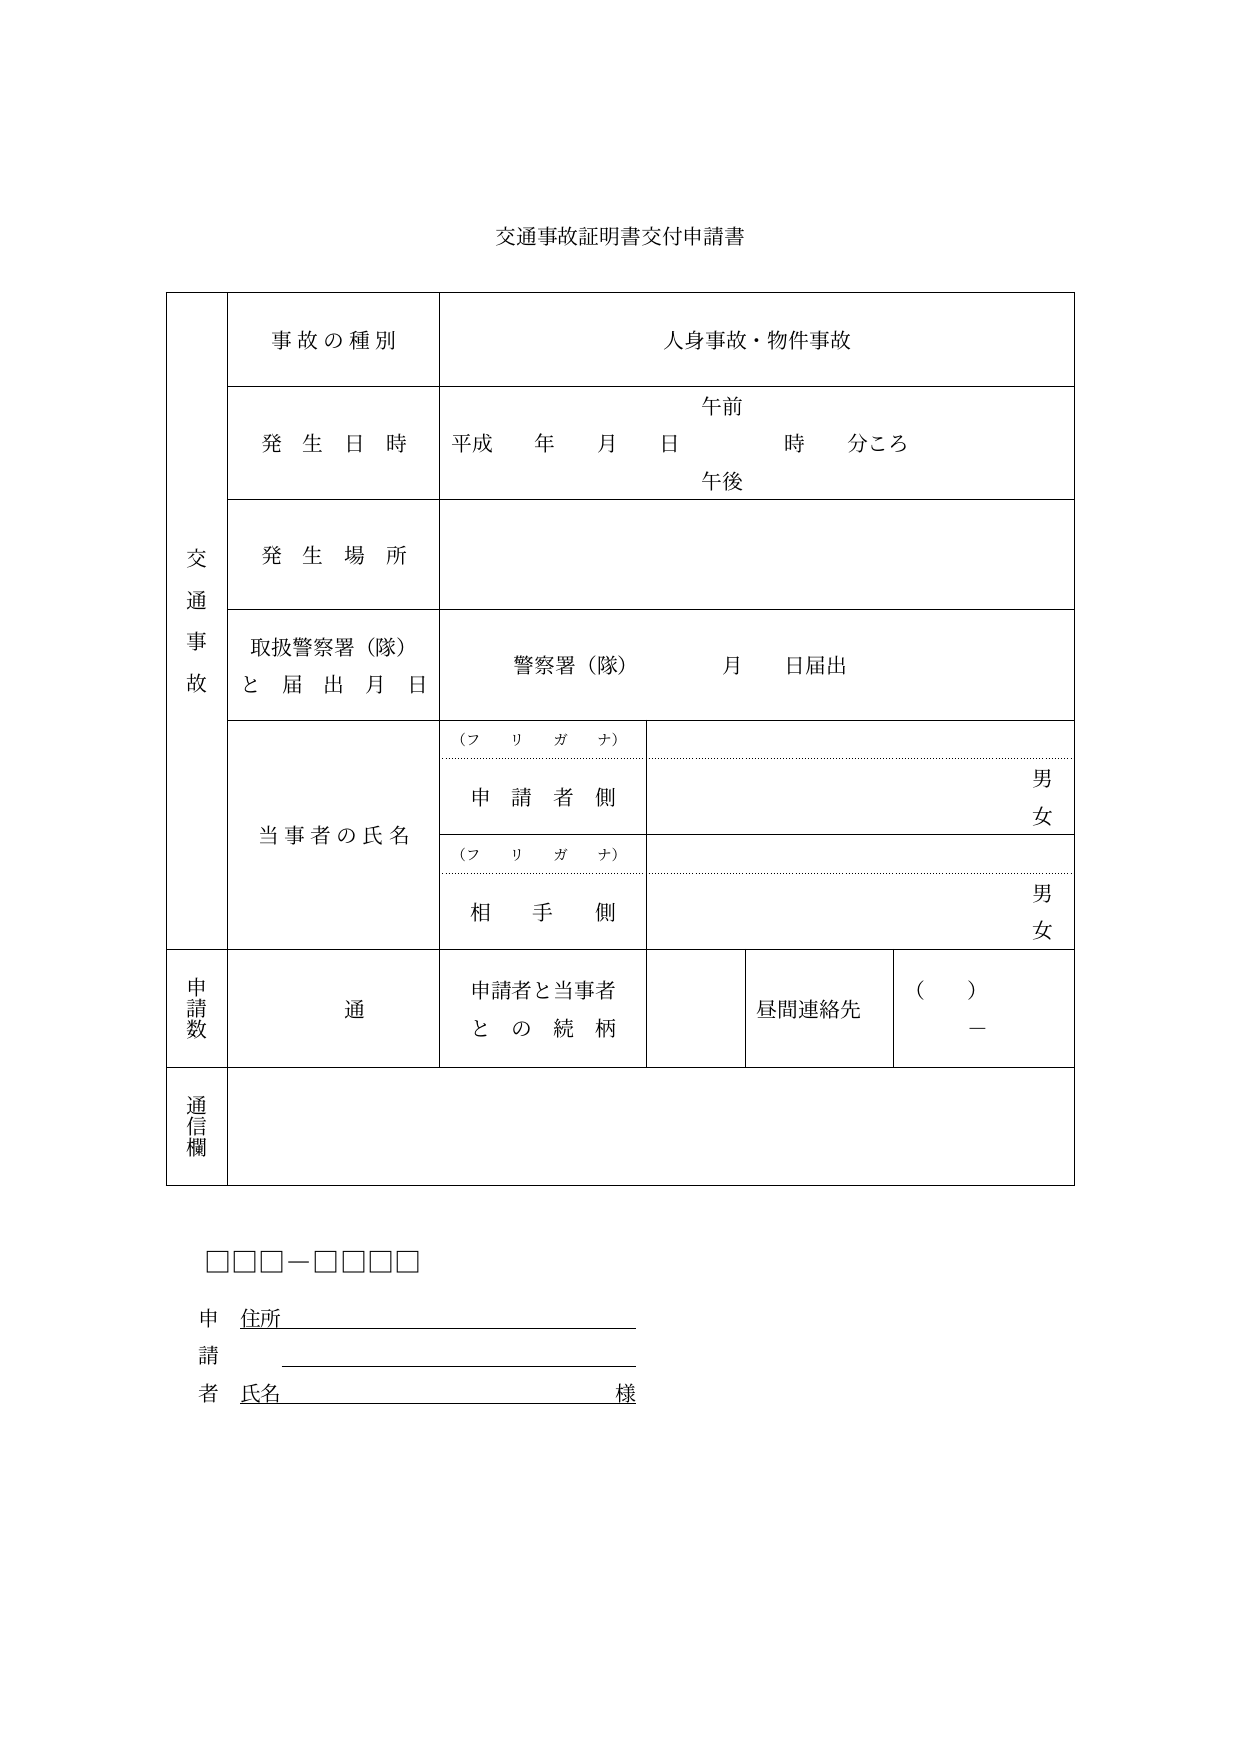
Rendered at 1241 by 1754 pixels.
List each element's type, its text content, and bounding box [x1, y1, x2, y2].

table_cell 当 事 者 の 氏 名 [228, 721, 439, 949]
table_header 交 通 事 故 [167, 293, 227, 949]
table_cell 通信欄 [167, 1068, 227, 1185]
table_cell （フ リ ガ ナ） [440, 721, 646, 758]
table_cell [647, 721, 1074, 758]
table_cell （フ リ ガ ナ） [440, 835, 646, 873]
table_cell 発 生 日 時 [228, 387, 439, 499]
table_cell [647, 835, 1074, 873]
table_cell 午前 平成 年 月 日 時 分ころ 午後 [440, 387, 1074, 499]
table_cell 男 女 [647, 873, 1074, 949]
table_cell [647, 950, 745, 1067]
text □□□－□□□□ [177, 1223, 1063, 1298]
table_cell 申 請 者 側 [440, 758, 646, 834]
text 交通事故証明書交付申請書 [177, 217, 1063, 254]
table_cell 申請数 [167, 950, 227, 1067]
table_cell 相 手 側 [440, 873, 646, 949]
table_cell 通 [228, 950, 439, 1067]
table_cell 申請者と当事者 と の 続 柄 [440, 950, 646, 1067]
text 者 氏名 様 [177, 1373, 1063, 1411]
table_cell 昼間連絡先 [746, 950, 893, 1067]
table_header 事 故 の 種 別 [228, 293, 439, 386]
table_cell （ ） － [894, 950, 1074, 1067]
table_cell 警察署（隊） 月 日届出 [440, 610, 1074, 719]
table_cell 取扱警察署（隊） と 届 出 月 日 [228, 610, 439, 719]
table_header 人身事故・物件事故 [440, 293, 1074, 386]
table_cell [228, 1068, 1074, 1185]
table_cell 男 女 [647, 758, 1074, 834]
table_cell 発 生 場 所 [228, 500, 439, 609]
text 請 [177, 1336, 1063, 1373]
table_cell [440, 500, 1074, 609]
text 申 住所 [177, 1298, 1063, 1336]
